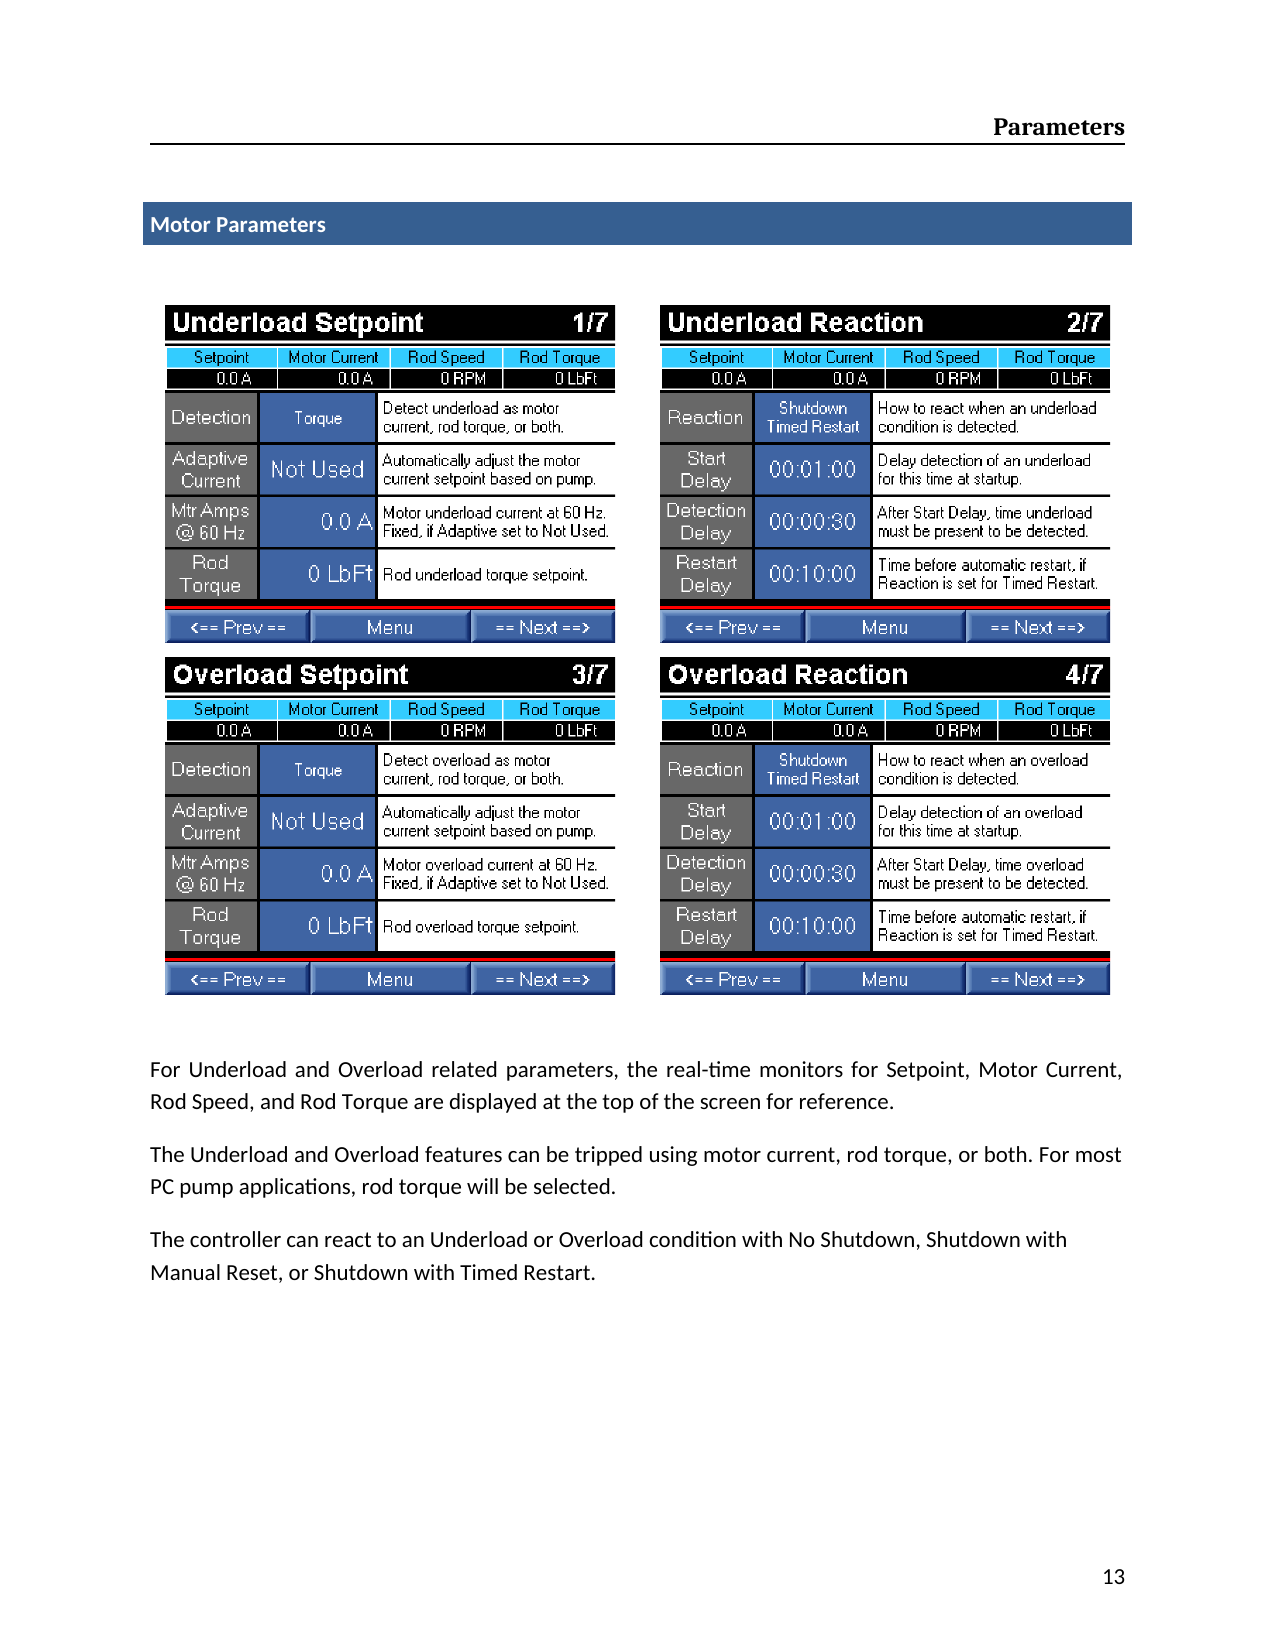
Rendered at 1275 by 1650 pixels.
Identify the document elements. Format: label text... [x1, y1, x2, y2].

table_header [638, 298, 1132, 650]
table_cell [638, 650, 1132, 1002]
picture [165, 657, 615, 995]
text The controller can react to an Underload or Overload condition with No Shutdown, Shutdown with Manual Reset, or Shutdown with Timed Restart. [150, 1225, 1125, 1286]
text The Underload and Overload features can be tripped using motor current, rod torque, or both. For most PC pump applications, rod torque will be selected. [150, 1140, 1125, 1200]
picture [660, 657, 1110, 995]
picture [165, 305, 615, 643]
table_header Motor Parameters [143, 202, 1132, 245]
text For Underload and Overload related parameters, the real-time monitors for Setpoint, Motor Current, Rod Speed, and Rod Torque are displayed at the top of the screen for reference. [150, 1055, 1125, 1115]
table_header [143, 298, 637, 650]
picture [660, 305, 1110, 643]
subtitle Parameters [150, 112, 1125, 143]
table_cell [143, 650, 637, 1002]
